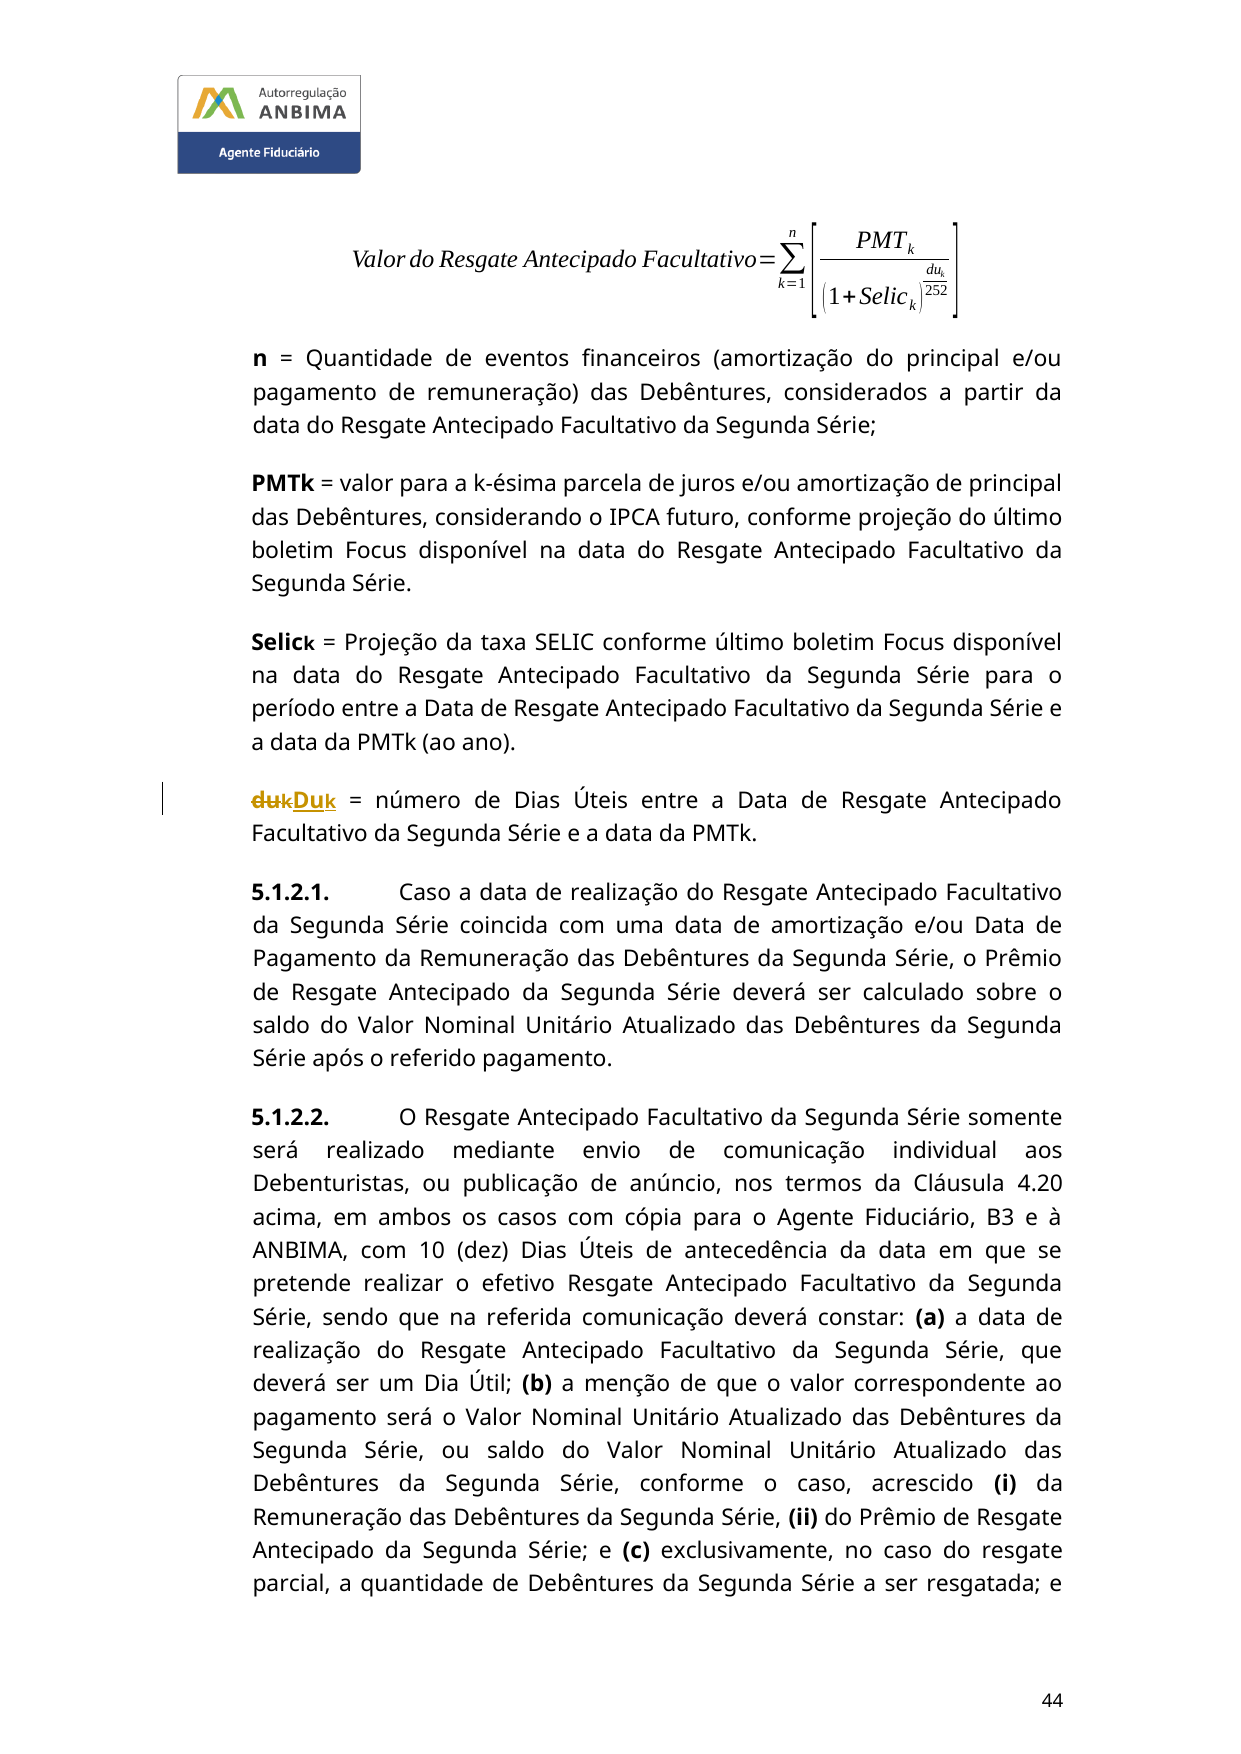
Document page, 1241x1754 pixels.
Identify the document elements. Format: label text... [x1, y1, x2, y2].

text PMTk = valor para a k-ésima parcela de juros e/ou amortização de principal das Debêntures, considerando o IPCA futuro, conforme projeção do último boletim Focus disponível na data do Resgate Antecipado Facultativo da Segunda Série. [251, 465, 1063, 598]
picture [177, 75, 361, 174]
list Caso a data de realização do Resgate Antecipado Facultativo da Segunda Série coincida com uma data de amortização e/ou Data de Pagamento da Remuneração das Debêntures da Segunda Série, o Prêmio de Resgate Antecipado da Segunda Série deverá ser calculado sobre o saldo do Valor Nominal Unitário Atualizado das Debêntures da Segunda Série após o referido pagamento. [251, 873, 1063, 1073]
text = número de Dias Úteis entre a Data de Resgate Antecipado Facultativo da Segunda Série e a data da PMTk. [251, 782, 1063, 848]
text Selick = Projeção da taxa SELIC conforme último boletim Focus disponível na data do Resgate Antecipado Facultativo da Segunda Série para o período entre a Data de Resgate Antecipado Facultativo da Segunda Série e a data da PMTk (ao ano). [251, 623, 1063, 757]
list n = Quantidade de eventos financeiros (amortização do principal e/ou pagamento de remuneração) das Debêntures, considerados a partir da data do Resgate Antecipado Facultativo da Segunda Série; [252, 340, 1063, 440]
